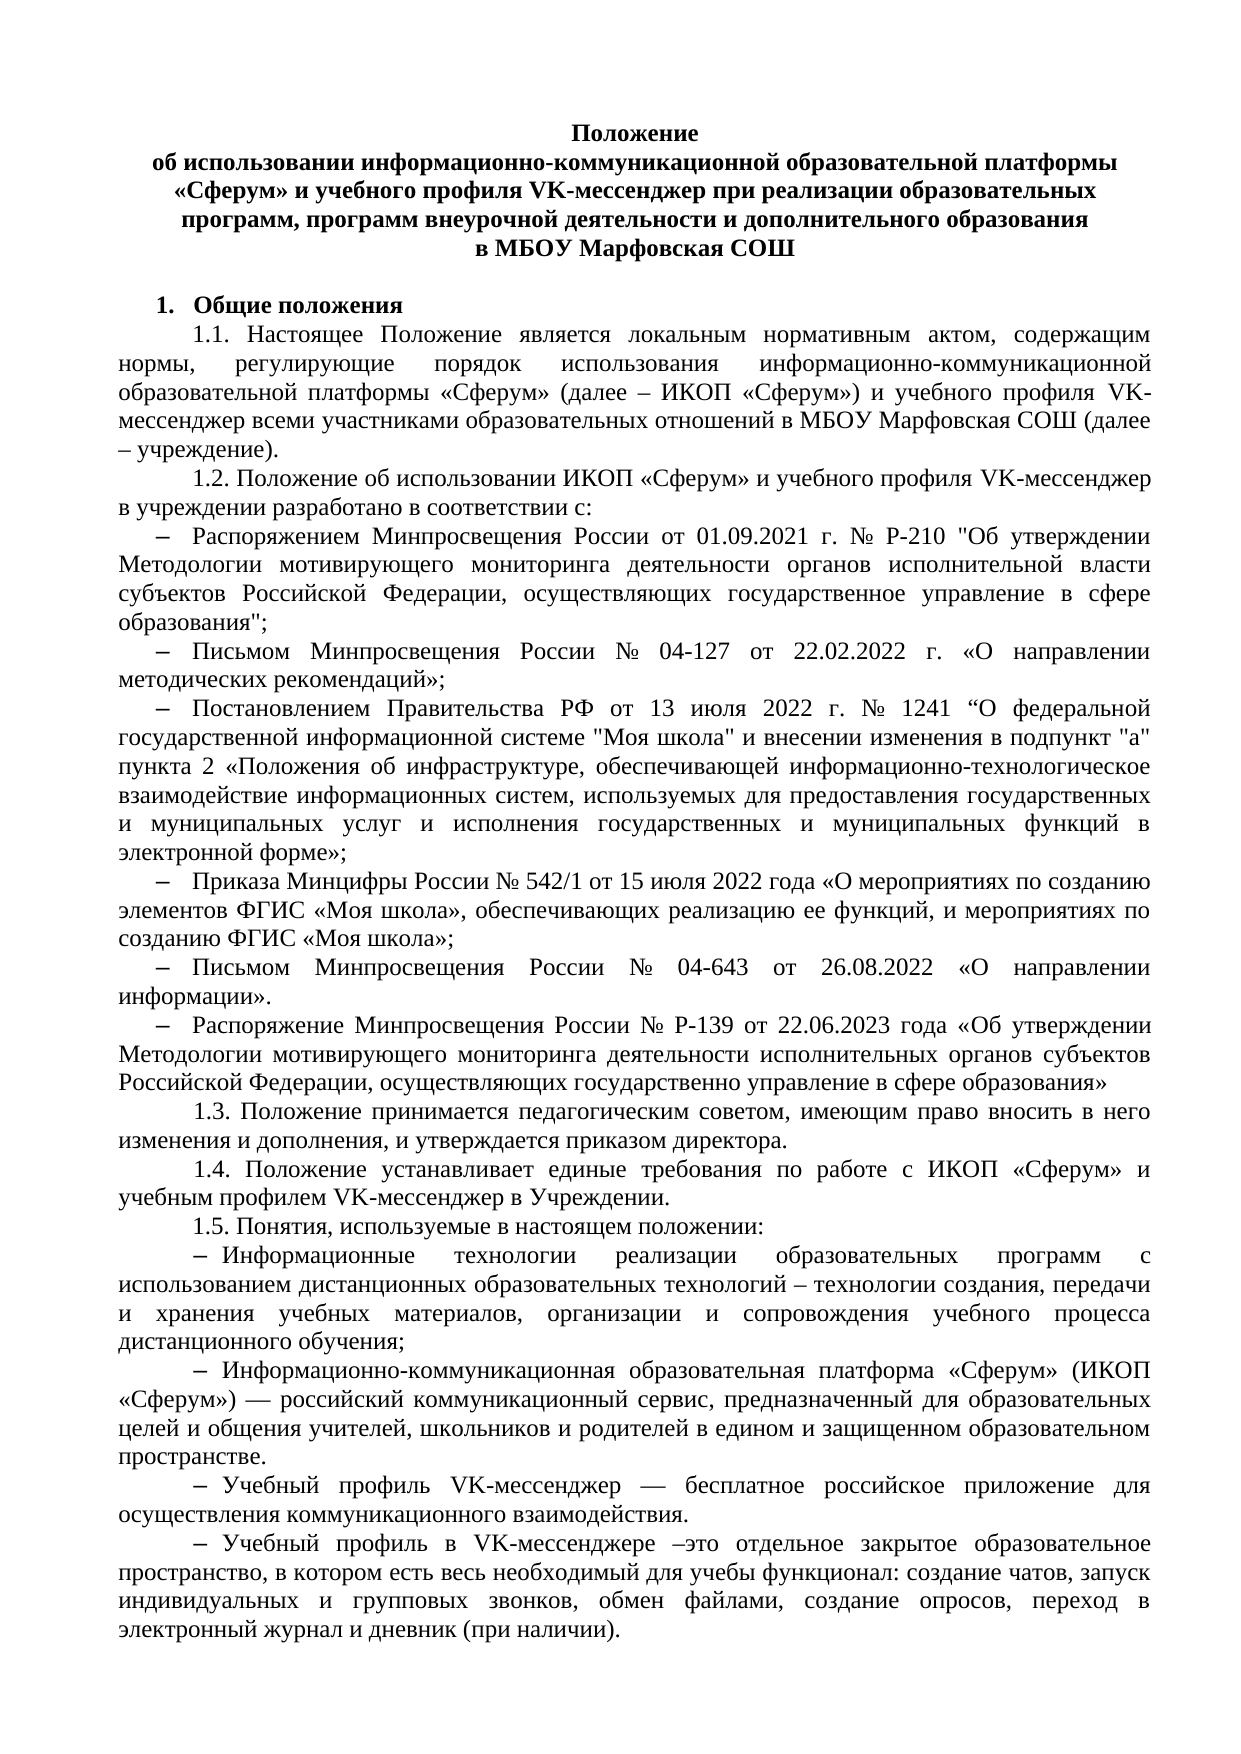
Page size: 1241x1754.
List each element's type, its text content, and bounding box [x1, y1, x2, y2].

list Информационно-коммуникационная образовательная платформа «Сферум» (ИКОП «Сферум») — российский коммуникационный сервис, предназначенный для образовательных целей и общения учителей, школьников и родителей в едином и защищенном образовательном пространстве. [118, 1355, 1152, 1470]
list 1.3. Положение принимается педагогическим советом, имеющим право вносить в него изменения и дополнения, и утверждается приказом директора. [118, 1096, 1152, 1154]
list Постановлением Правительства РФ от 13 июля 2022 г. № 1241 “О федеральной государственной информационной системе "Моя школа" и внесении изменения в подпункт "а" пункта 2 «Положения об инфраструктуре, обеспечивающей информационно-технологическое взаимодействие информационных систем, используемых для предоставления государственных и муниципальных услуг и исполнения государственных и муниципальных функций в электронной форме»; [118, 693, 1152, 866]
list Письмом Минпросвещения России № 04-643 от 26.08.2022 «О направлении информации». [118, 952, 1152, 1010]
text 1.2. Положение об использовании ИКОП «Сферум» и учебного профиля VK-мессенджер в учреждении разработано в соответствии с: [118, 463, 1152, 521]
list Общие положения [156, 291, 1152, 319]
text Положение [118, 118, 1152, 147]
list Распоряжением Минпросвещения России от 01.09.2021 г. № Р-210 "Об утверждении Методологии мотивирующего мониторинга деятельности органов исполнительной власти субъектов Российской Федерации, осуществляющих государственное управление в сфере образования"; [118, 521, 1152, 636]
list Приказа Минцифры России № 542/1 от 15 июля 2022 года «О мероприятиях по созданию элементов ФГИС «Моя школа», обеспечивающих реализацию ее функций, и мероприятиях по созданию ФГИС «Моя школа»; [118, 866, 1152, 952]
text об использовании информационно-коммуникационной образовательной платформы «Сферум» и учебного профиля VK-мессенджер при реализации образовательных программ, программ внеурочной деятельности и дополнительного образования [118, 147, 1152, 233]
text в МБОУ Марфовская СОШ [118, 233, 1152, 262]
list Письмом Минпросвещения России № 04-127 от 22.02.2022 г. «О направлении методических рекомендаций»; [118, 636, 1152, 693]
text 1.5. Понятия, используемые в настоящем положении: [118, 1211, 1152, 1240]
list Распоряжение Минпросвещения России № Р-139 от 22.06.2023 года «Об утверждении Методологии мотивирующего мониторинга деятельности исполнительных органов субъектов Российской Федерации, осуществляющих государственно управление в сфере образования» [118, 1010, 1152, 1096]
list Учебный профиль в VK-мессенджере –это отдельное закрытое образовательное пространство, в котором есть весь необходимый для учебы функционал: создание чатов, запуск индивидуальных и групповых звонков, обмен файлами, создание опросов, переход в электронный журнал и дневник (при наличии). [118, 1528, 1152, 1643]
list Информационные технологии реализации образовательных программ с использованием дистанционных образовательных технологий – технологии создания, передачи и хранения учебных материалов, организации и сопровождения учебного процесса дистанционного обучения; [118, 1240, 1152, 1355]
text 1.1. Настоящее Положение является локальным нормативным актом, содержащим нормы, регулирующие порядок использования информационно-коммуникационной образовательной платформы «Сферум» (далее – ИКОП «Сферум») и учебного профиля VK-мессенджер всеми участниками образовательных отношений в МБОУ Марфовская СОШ (далее – учреждение). [118, 319, 1152, 463]
list Учебный профиль VK-мессенджер — бесплатное российское приложение для осуществления коммуникационного взаимодействия. [118, 1470, 1152, 1528]
list 1.4. Положение устанавливает единые требования по работе с ИКОП «Сферум» и учебным профилем VK-мессенджер в Учреждении. [118, 1154, 1152, 1211]
